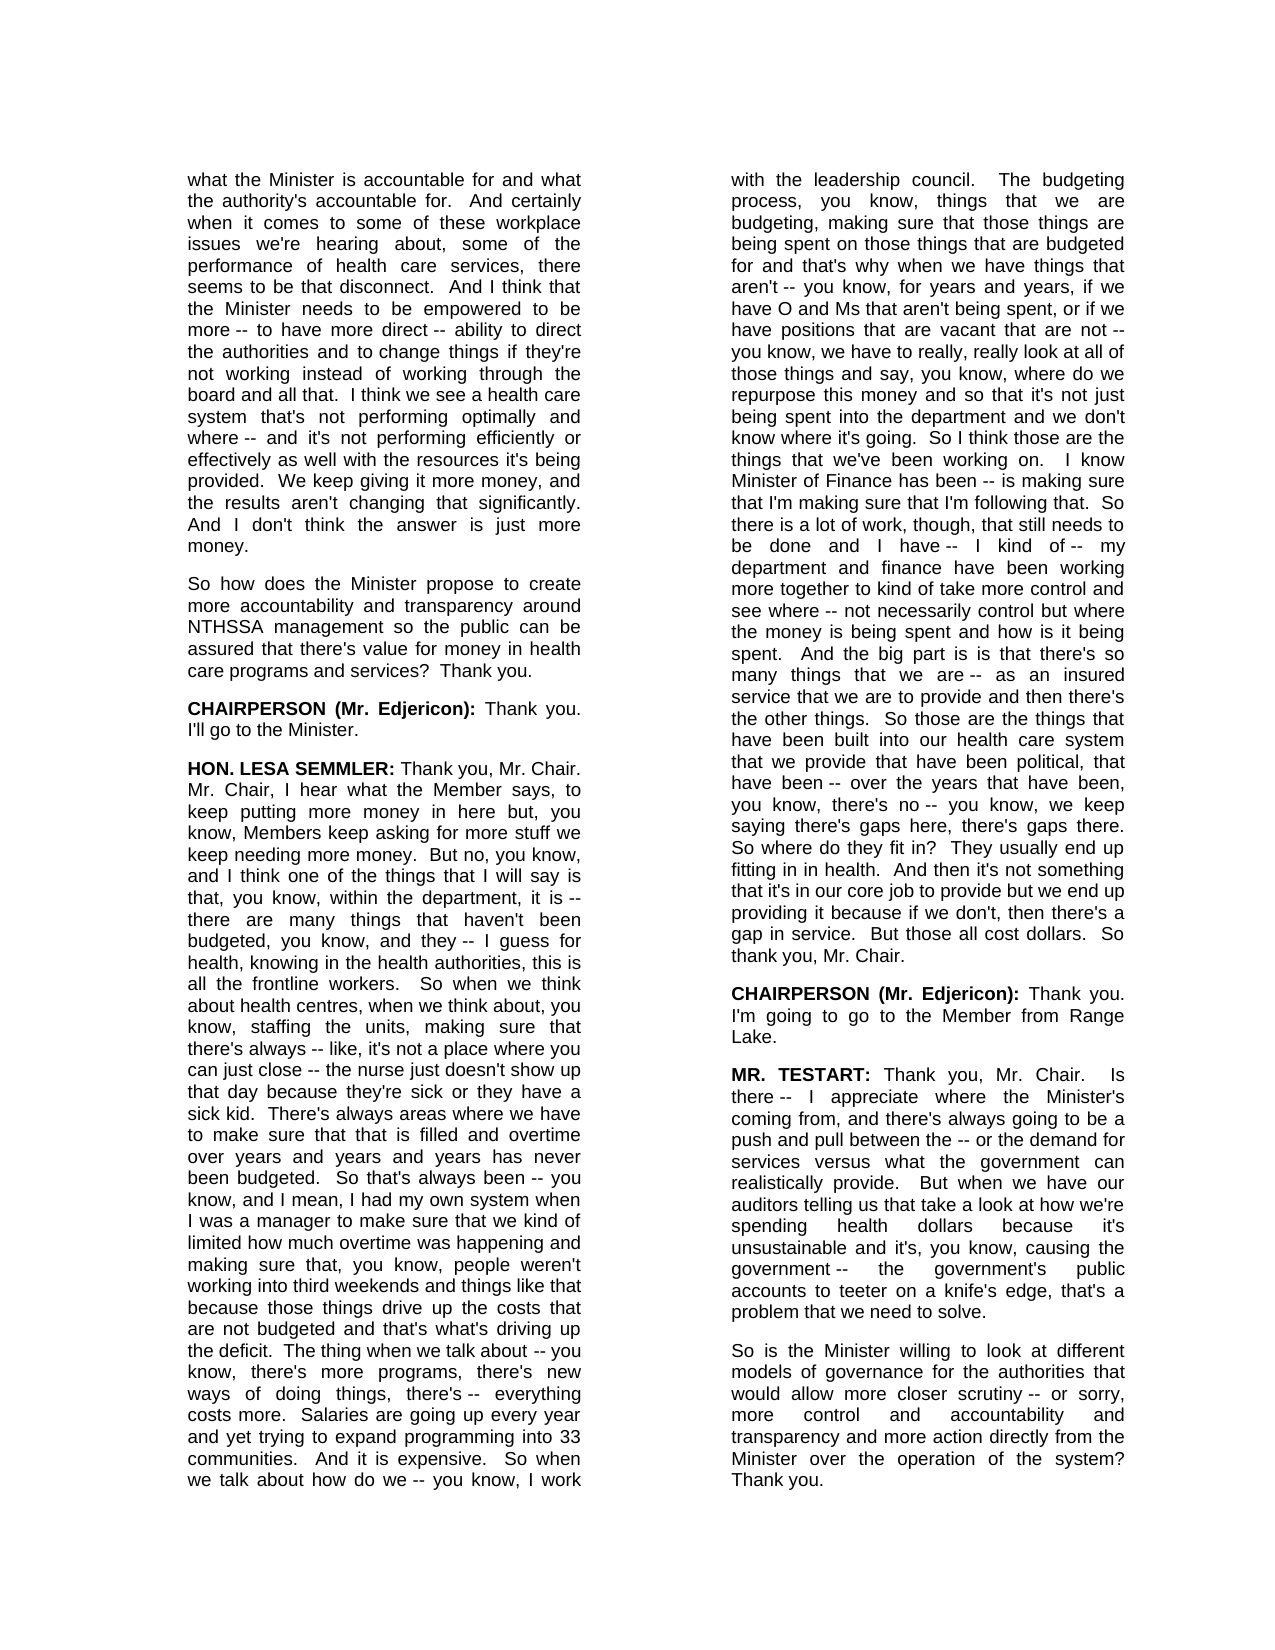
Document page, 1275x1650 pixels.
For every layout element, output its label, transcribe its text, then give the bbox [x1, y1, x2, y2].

text CHAIRPERSON (Mr. Edjericon): Thank you. I'm going to go to the Member from Range Lake. [731, 983, 1125, 1047]
text HON. LESA SEMMLER: Thank you, Mr. Chair. Mr. Chair, I hear what the Member says, to keep putting more money in here but, you know, Members keep asking for more stuff we keep needing more money. But no, you know, and I think one of the things that I will say is that, you know, within the department, it is -- there are many things that haven't been budgeted, you know, and they -- I guess for health, knowing in the health authorities, this is all the frontline workers. So when we think about health centres, when we think about, you know, staffing the units, making sure that there's always -- like, it's not a place where you can just close -- the nurse just doesn't show up that day because they're sick or they have a sick kid. There's always areas where we have to make sure that that is filled and overtime over years and years and years has never been budgeted. So that's always been -- you know, and I mean, I had my own system when I was a manager to make sure that we kind of limited how much overtime was happening and making sure that, you know, people weren't working into third weekends and things like that because those things drive up the costs that are not budgeted and that's what's driving up the deficit. The thing when we talk about -- you know, there's more programs, there's new ways of doing things, there's -- everything costs more. Salaries are going up every year and yet trying to expand programming into 33 communities. And it is expensive. So when we talk about how do we -- you know, I work with the leadership council. The budgeting process, you know, things that we are budgeting, making sure that those things are being spent on those things that are budgeted for and that's why when we have things that aren't -- you know, for years and years, if we have O and Ms that aren't being spent, or if we have positions that are vacant that are not -- you know, we have to really, really look at all of those things and say, you know, where do we repurpose this money and so that it's not just being spent into the department and we don't know where it's going. So I think those are the things that we've been working on. I know Minister of Finance has been -- is making sure that I'm making sure that I'm following that. So there is a lot of work, though, that still needs to be done and I have -- I kind of -- my department and finance have been working more together to kind of take more control and see where -- not necessarily control but where the money is being spent and how is it being spent. And the big part is is that there's so many things that we are -- as an insured service that we are to provide and then there's the other things. So those are the things that have been built into our health care system that we provide that have been political, that have been -- over the years that have been, you know, there's no -- you know, we keep saying there's gaps here, there's gaps there. So where do they fit in? They usually end up fitting in in health. And then it's not something that it's in our core job to provide but we end up providing it because if we don't, then there's a gap in service. But those all cost dollars. So thank you, Mr. Chair. [731, 168, 1125, 966]
text HON. LESA SEMMLER: Thank you, Mr. Chair. Mr. Chair, I hear what the Member says, to keep putting more money in here but, you know, Members keep asking for more stuff we keep needing more money. But no, you know, and I think one of the things that I will say is that, you know, within the department, it is -- there are many things that haven't been budgeted, you know, and they -- I guess for health, knowing in the health authorities, this is all the frontline workers. So when we think about health centres, when we think about, you know, staffing the units, making sure that there's always -- like, it's not a place where you can just close -- the nurse just doesn't show up that day because they're sick or they have a sick kid. There's always areas where we have to make sure that that is filled and overtime over years and years and years has never been budgeted. So that's always been -- you know, and I mean, I had my own system when I was a manager to make sure that we kind of limited how much overtime was happening and making sure that, you know, people weren't working into third weekends and things like that because those things drive up the costs that are not budgeted and that's what's driving up the deficit. The thing when we talk about -- you know, there's more programs, there's new ways of doing things, there's -- everything costs more. Salaries are going up every year and yet trying to expand programming into 33 communities. And it is expensive. So when we talk about how do we -- you know, I work with the leadership council. The budgeting process, you know, things that we are budgeting, making sure that those things are being spent on those things that are budgeted for and that's why when we have things that aren't -- you know, for years and years, if we have O and Ms that aren't being spent, or if we have positions that are vacant that are not -- you know, we have to really, really look at all of those things and say, you know, where do we repurpose this money and so that it's not just being spent into the department and we don't know where it's going. So I think those are the things that we've been working on. I know Minister of Finance has been -- is making sure that I'm making sure that I'm following that. So there is a lot of work, though, that still needs to be done and I have -- I kind of -- my department and finance have been working more together to kind of take more control and see where -- not necessarily control but where the money is being spent and how is it being spent. And the big part is is that there's so many things that we are -- as an insured service that we are to provide and then there's the other things. So those are the things that have been built into our health care system that we provide that have been political, that have been -- over the years that have been, you know, there's no -- you know, we keep saying there's gaps here, there's gaps there. So where do they fit in? They usually end up fitting in in health. And then it's not something that it's in our core job to provide but we end up providing it because if we don't, then there's a gap in service. But those all cost dollars. So thank you, Mr. Chair. [187, 757, 581, 1491]
text So how does the Minister propose to create more accountability and transparency around NTHSSA management so the public can be assured that there's value for money in health care programs and services? Thank you. [187, 573, 581, 681]
text So is the Minister willing to look at different models of governance for the authorities that would allow more closer scrutiny -- or sorry, more control and accountability and transparency and more action directly from the Minister over the operation of the system? Thank you. [731, 1339, 1125, 1491]
text MR. TESTART: Thank you, Mr. Chair. Is there -- I appreciate where the Minister's coming from, and there's always going to be a push and pull between the -- or the demand for services versus what the government can realistically provide. But when we have our auditors telling us that take a look at how we're spending health dollars because it's unsustainable and it's, you know, causing the government -- the government's public accounts to teeter on a knife's edge, that's a problem that we need to solve. [731, 1064, 1125, 1323]
text CHAIRPERSON (Mr. Edjericon): Thank you. I'll go to the Minister. [187, 698, 581, 741]
